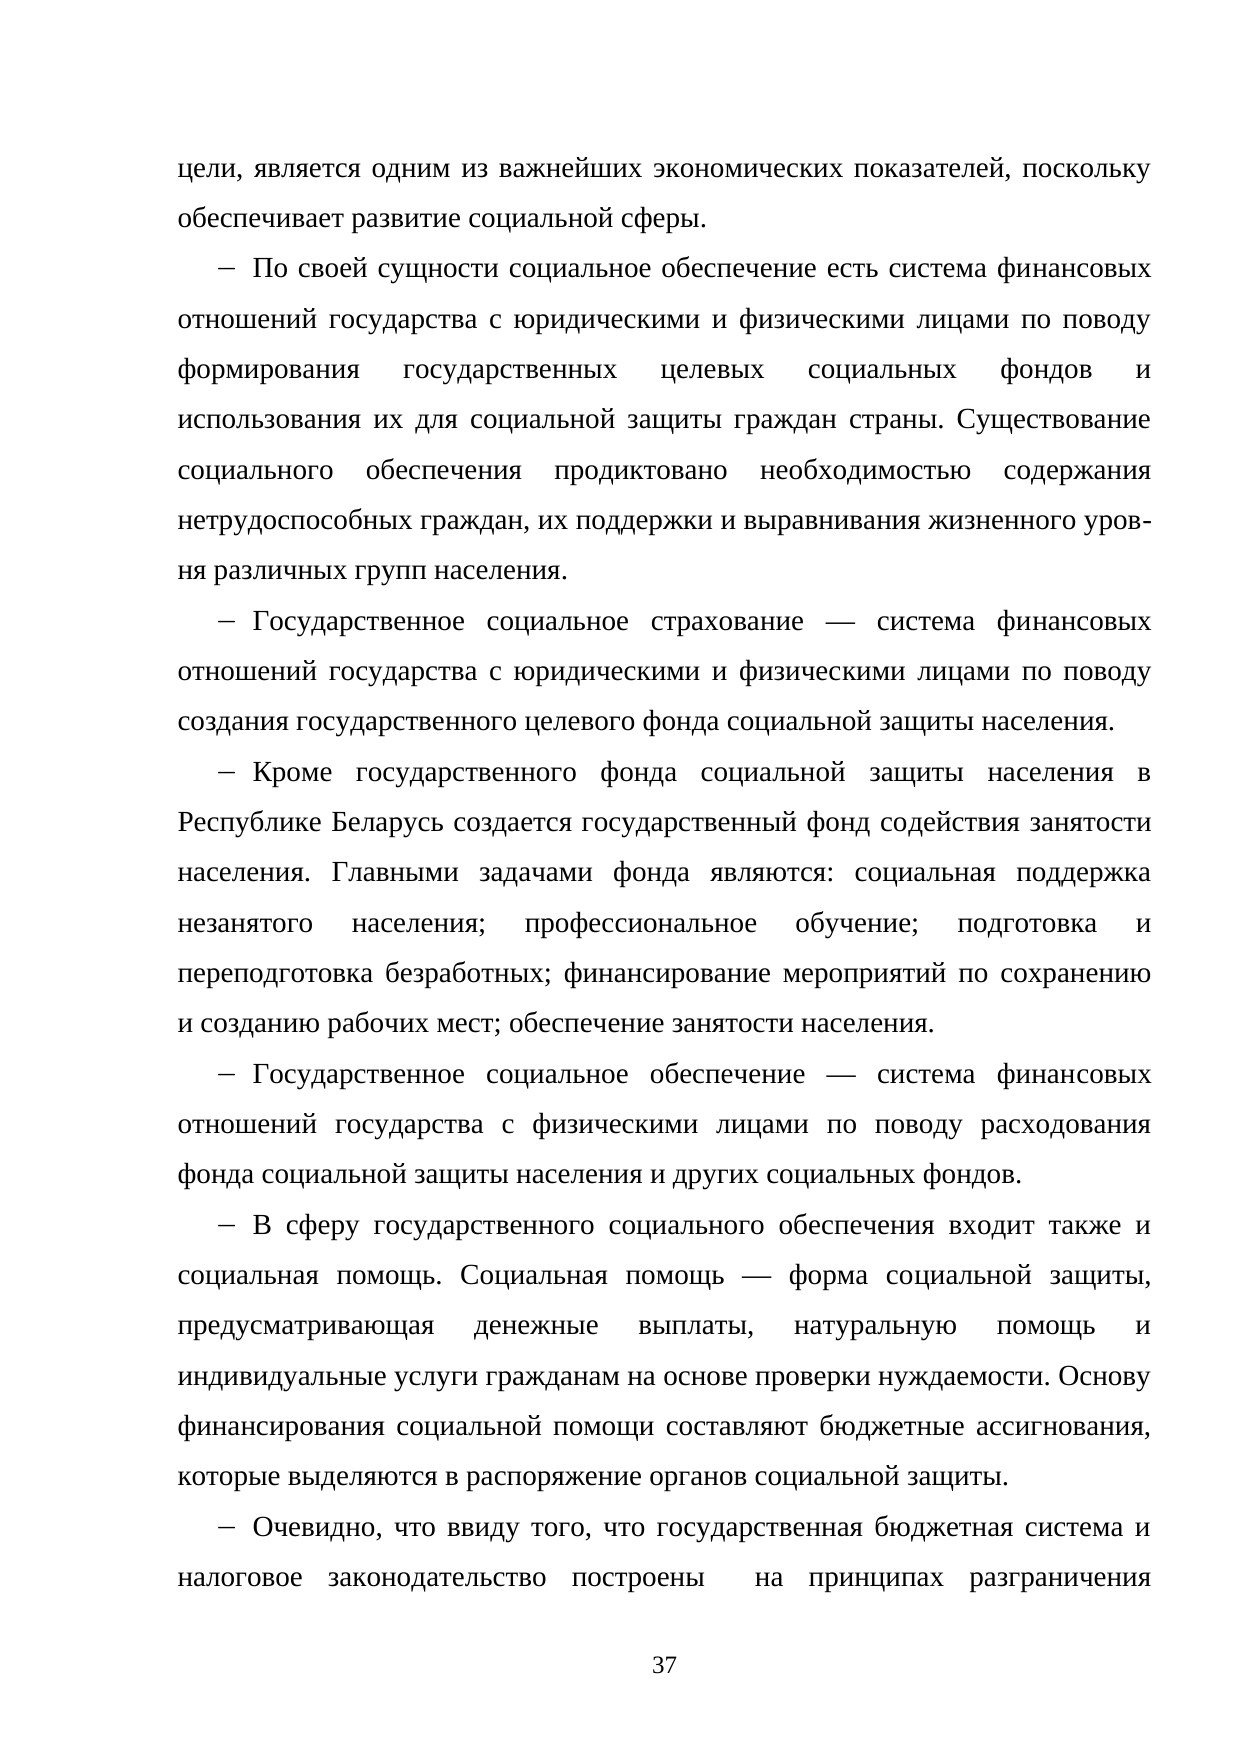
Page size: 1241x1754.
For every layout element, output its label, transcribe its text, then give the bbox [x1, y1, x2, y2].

list Государственное социальное страхование — система финансовых отношений государства с юридическими и физическими лицами по поводу создания государственного целевого фонда социальной защиты населения. [177, 603, 1152, 737]
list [177, 1509, 1152, 1593]
list Государственное социальное обеспечение — система финансовых отношений государства с физическими лицами по поводу расходования фонда социальной защиты населения и других социальных фондов. [177, 1056, 1152, 1190]
list По своей сущности социальное обеспечение есть система финансовых отношений государства с юридическими и физическими лицами по поводу формирования государственных целевых социальных фондов и использования их для социальной защиты граждан страны. Существование социального обеспечения продиктовано необходимостью содержания нетрудоспособных граждан, их поддержки и выравнивания жизненного уровня различных групп населения. [177, 250, 1152, 586]
list В сферу государственного социального обеспечения входит также и социальная помощь. Социальная помощь — форма социальной защиты, предусматривающая денежные выплаты, натуральную помощь и индивидуальные услуги гражданам на основе проверки нуждаемости. Основу финансирования социальной помощи составляют бюджетные ассигнования, которые выделяются в распоряжение органов социальной защиты. [177, 1207, 1152, 1492]
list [177, 150, 1152, 234]
list Кроме государственного фонда социальной защиты населения в Республике Беларусь создается государственный фонд содействия занятости населения. Главными задачами фонда являются: социальная поддержка незанятого населения; профессиональное обучение; подготовка и переподготовка безработных; финансирование мероприятий по сохранению и созданию рабочих мест; обеспечение занятости населения. [177, 754, 1152, 1039]
